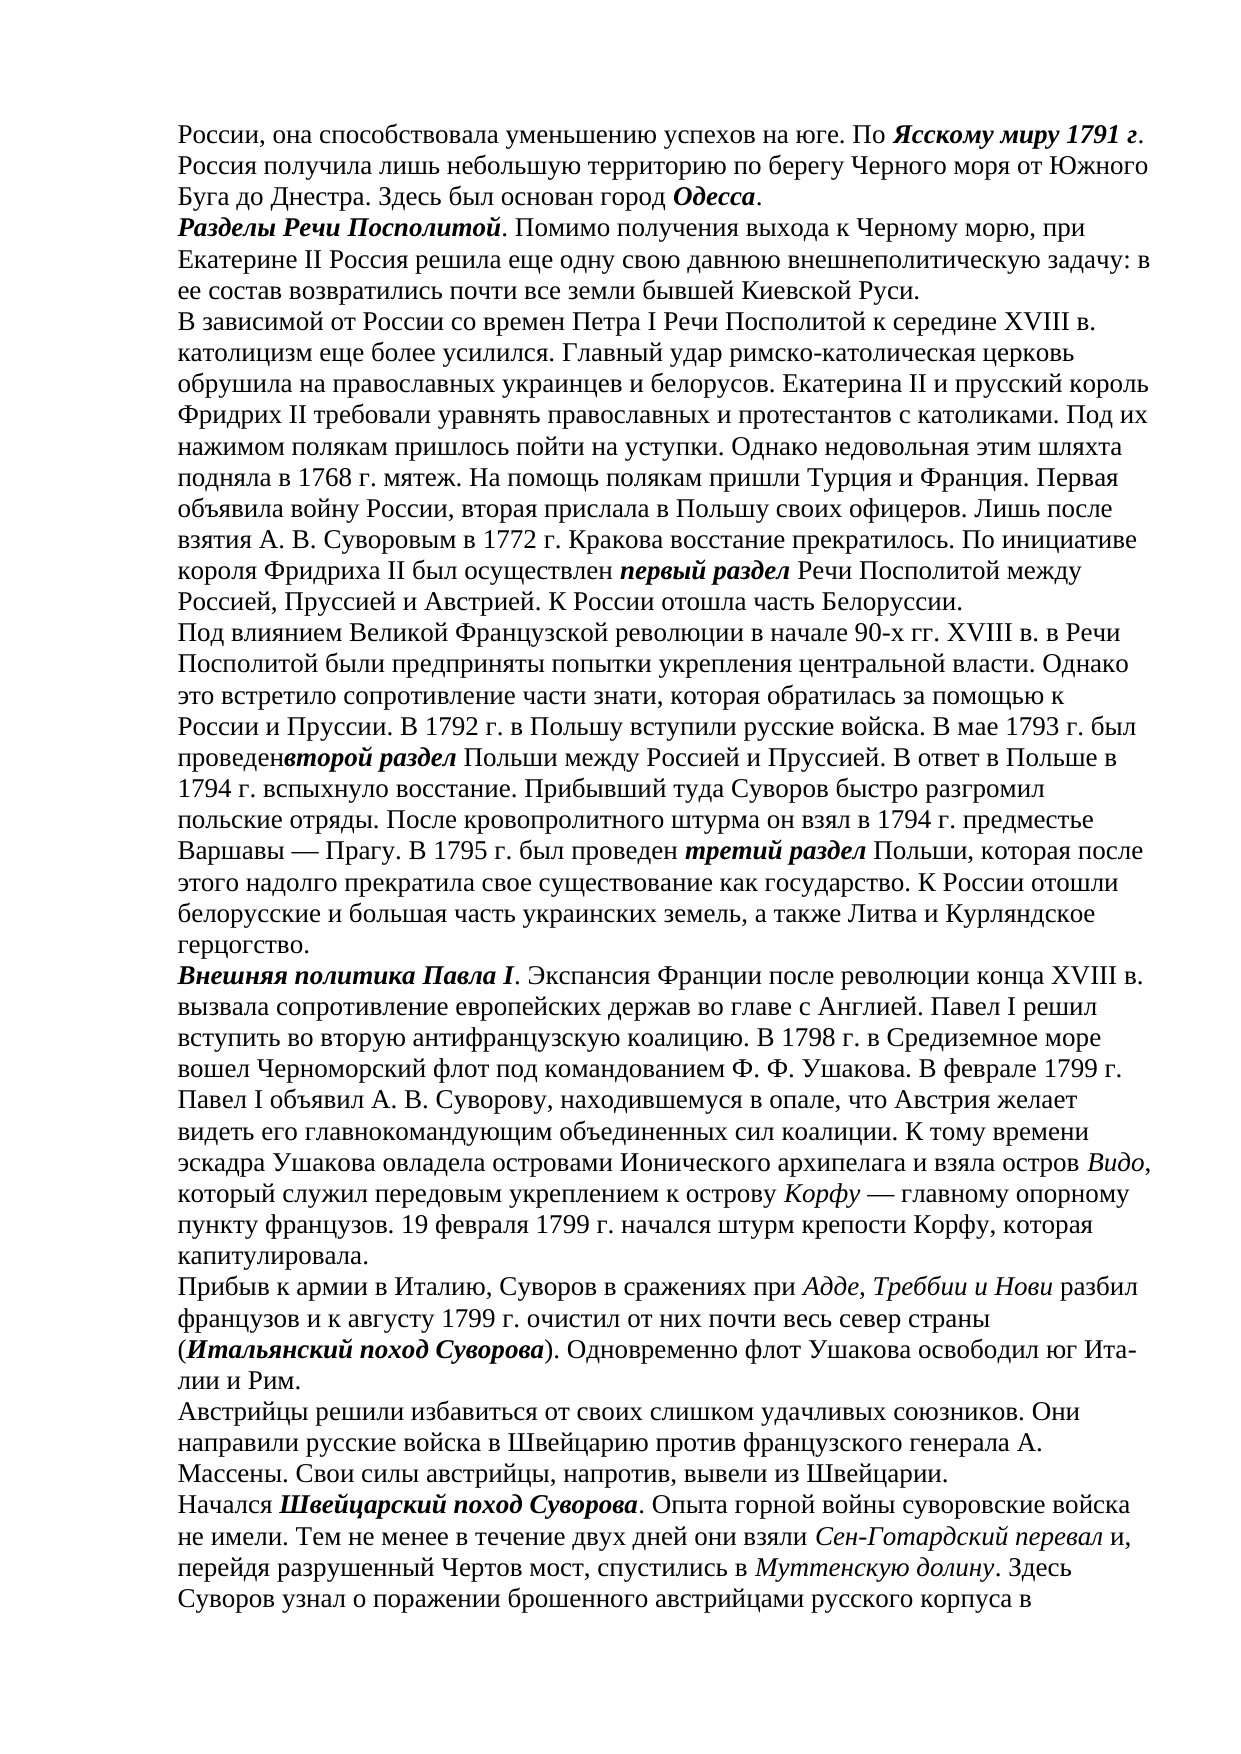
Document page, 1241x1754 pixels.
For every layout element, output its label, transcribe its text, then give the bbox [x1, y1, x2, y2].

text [177, 118, 1152, 212]
text Прибыв к армии в Италию, Суворов в сражениях при Адде, Треббии и Нови разбил французов и к августу 1799 г. очистил от них почти весь север страны (Итальянский поход Суворова). Одновременно флот Ушакова освободил юг Италии и Рим. [177, 1271, 1152, 1395]
text Внешняя политика Павла I. Экспансия Франции после революции конца XVIII в. вызвала сопротивление европейских держав во главе с Англией. Павел I решил вступить во вторую антифранцузскую коалицию. В 1798 г. в Средиземное море вошел Черноморский флот под командованием Ф. Ф. Ушакова. В феврале 1799 г. Павел I объявил А. В. Суворову, находившемуся в опале, что Австрия желает видеть его главнокомандующим объединенных сил коалиции. К тому времени эскадра Ушакова овладела островами Ионического архипелага и взяла остров Видо, который служил передовым укреплением к острову Корфу — главному опорному пункту французов. 19 февраля 1799 г. начался штурм крепости Корфу, которая капитулировала. [177, 959, 1152, 1271]
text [177, 1395, 1152, 1613]
text Под влиянием Великой Французской революции в начале 90-х гг. XVIII в. в Речи Посполитой были предприняты попытки укрепления центральной власти. Однако это встретило сопротивление части знати, которая обратилась за помощью к России и Пруссии. В 1792 г. в Польшу вступили русские войска. В мае 1793 г. был проведенвторой раздел Польши между Россией и Пруссией. В ответ в Польше в 1794 г. вспыхнуло восстание. Прибывший туда Суворов быстро разгромил польские отряды. После кровопролитного штурма он взял в 1794 г. предместье Варшавы — Прагу. В 1795 г. был проведен третий раздел Польши, которая после этого надолго прекратила свое существование как государство. К России отошли белорусские и большая часть украинских земель, а также Литва и Курляндское герцогство. [177, 616, 1152, 959]
text В зависимой от России со времен Петра I Речи Посполитой к середине XVIII в. католицизм еще более усилился. Главный удар римско-католическая церковь обрушила на православных украинцев и белорусов. Екатерина II и прусский король Фридрих II требовали уравнять православных и протестантов с католиками. Под их нажимом полякам пришлось пойти на уступки. Однако недовольная этим шляхта подняла в 1768 г. мятеж. На помощь полякам пришли Турция и Франция. Первая объявила войну России, вторая прислала в Польшу своих офицеров. Лишь после взятия А. В. Суворовым в 1772 г. Кракова восстание прекратилось. По инициативе короля Фридриха II был осуществлен первый раздел Речи Посполитой между Россией, Пруссией и Австрией. К России отошла часть Белоруссии. [177, 305, 1152, 616]
text Разделы Речи Посполитой. Помимо получения выхода к Черному морю, при Екатерине II Россия решила еще одну свою давнюю внешнеполитическую задачу: в ее состав возвратились почти все земли бывшей Киевской Руси. [177, 212, 1152, 305]
